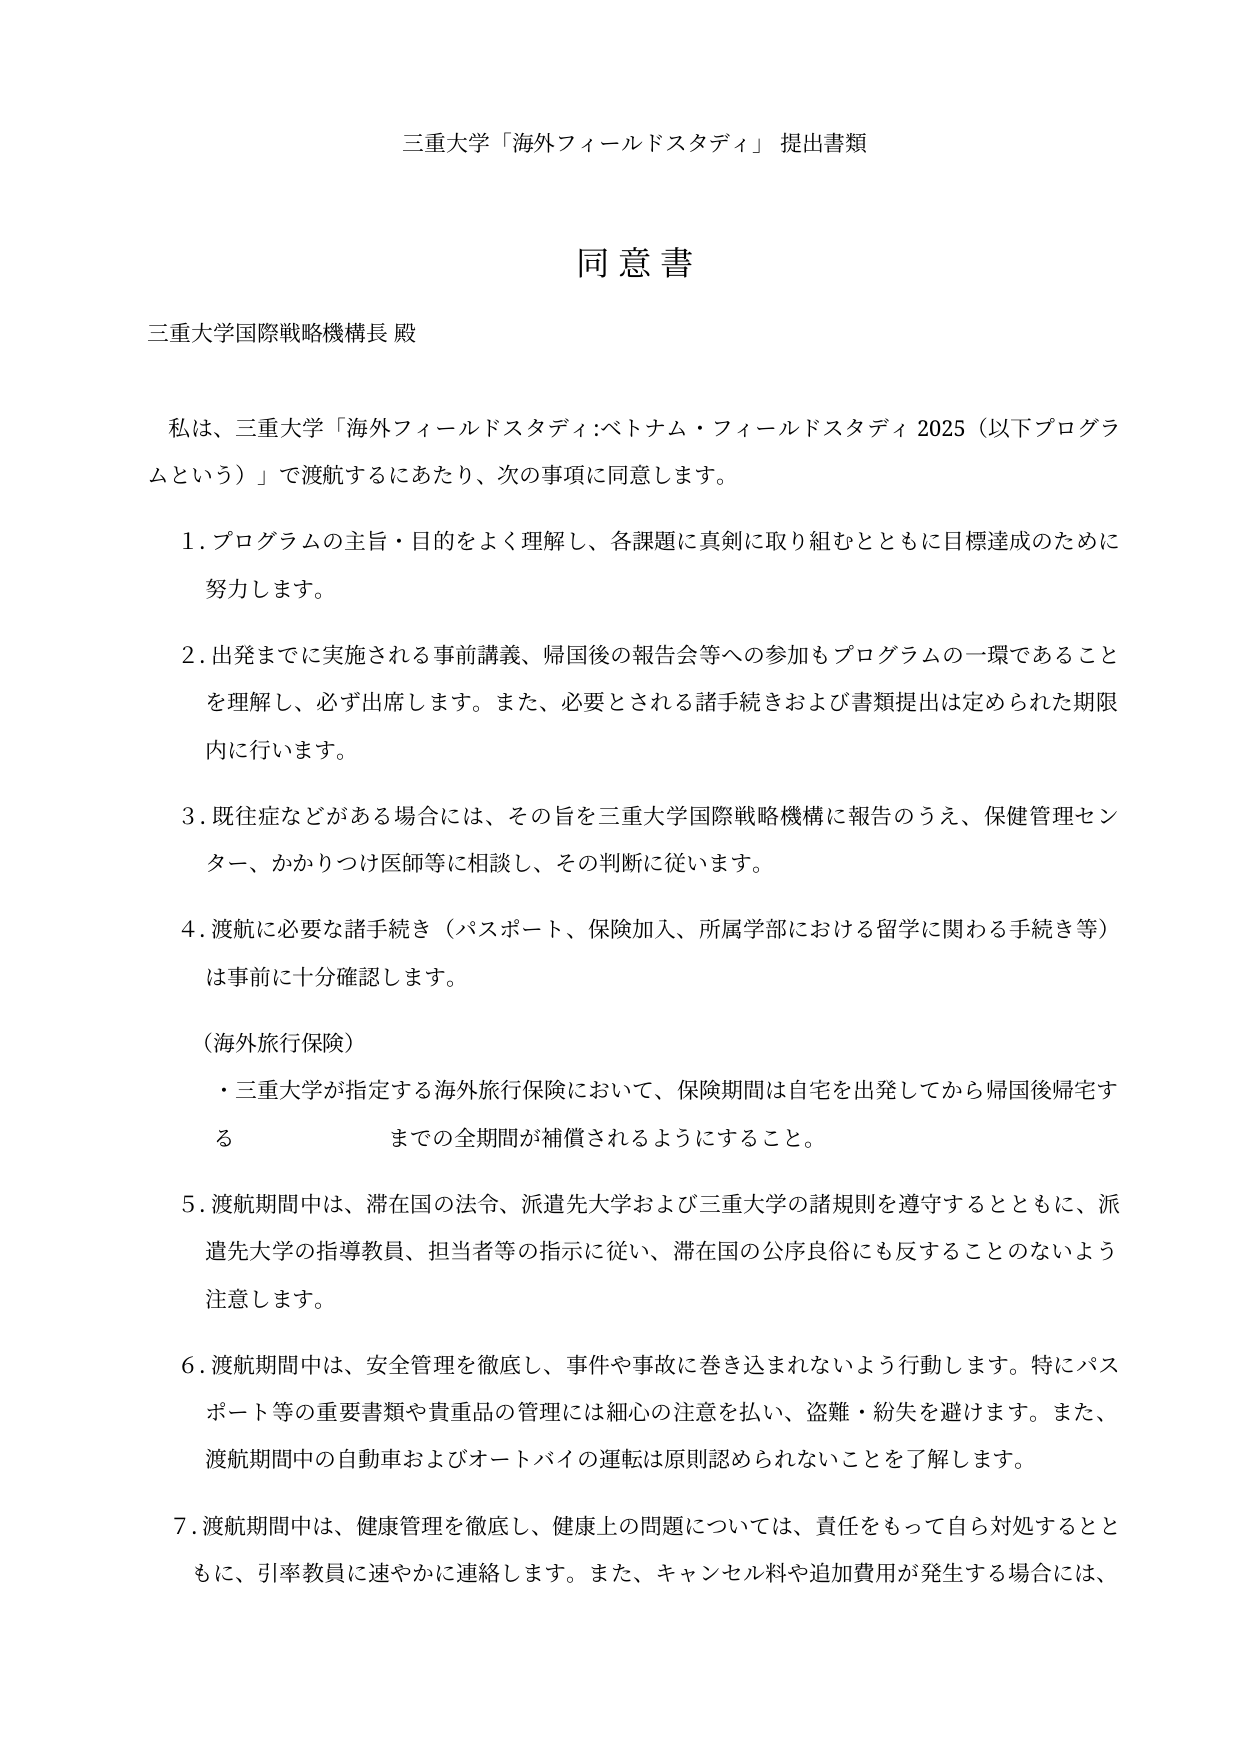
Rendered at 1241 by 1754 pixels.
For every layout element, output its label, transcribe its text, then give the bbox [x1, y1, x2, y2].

text ５. 渡航期間中は、滞在国の法令、派遣先大学および三重大学の諸規則を遵守するとともに、派遣先大学の指導教員、担当者等の指示に従い、滞在国の公序良俗にも反することのないよう注意します。 [177, 1179, 1122, 1321]
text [169, 1501, 1122, 1596]
text １. プログラムの主旨・目的をよく理解し、各課題に真剣に取り組むとともに目標達成のために努力します。 [177, 517, 1122, 611]
text 同 意 書 [148, 213, 1122, 308]
text 三重大学国際長 殿 [148, 308, 1122, 356]
text ３. 既往症などがある場合には、その旨を三重大学国際に報告のうえ、保健管理センター、かかりつけ医師等に相談し、その判断に従います。 [177, 791, 1122, 886]
text ４. 渡航に必要な諸手続き（パスポート、保険加入、所属学部における留学に関わる手続き等）は事前に十分確認します。 [177, 904, 1122, 999]
text 三重大学「海外フィールドスタディ」 提出書類 [148, 119, 1122, 166]
text ２. 出発までに実施される事前講義、帰国後の報告会等への参加もプログラムの一環であることを理解し、必ず出席します。また、必要とされる諸手続きおよび書類提出は定められた期限内に行います。 [177, 630, 1122, 772]
text ６. 渡航期間中は、安全管理を徹底し、事件や事故に巻き込まれないよう行動します。特にパスポート等の重要書類や貴重品の管理には細心の注意を払い、盗難・紛失を避けます。また、渡航期間中の自動車およびオートバイの運転は原則認められないことを了解します。 [177, 1340, 1122, 1482]
text 私は、三重大学「海外フィールドスタディ:ベトナム・フィールドスタディ202（以下プログラムという）」で渡航するにあたり、次の事項に同意します。 [148, 403, 1122, 498]
text （海外旅行保険） ・三重大学が指定する海外旅行保険において、保険期間は自宅を出発してから帰国後帰宅する までの全期間が補償されるようにすること。 [191, 1018, 1122, 1160]
